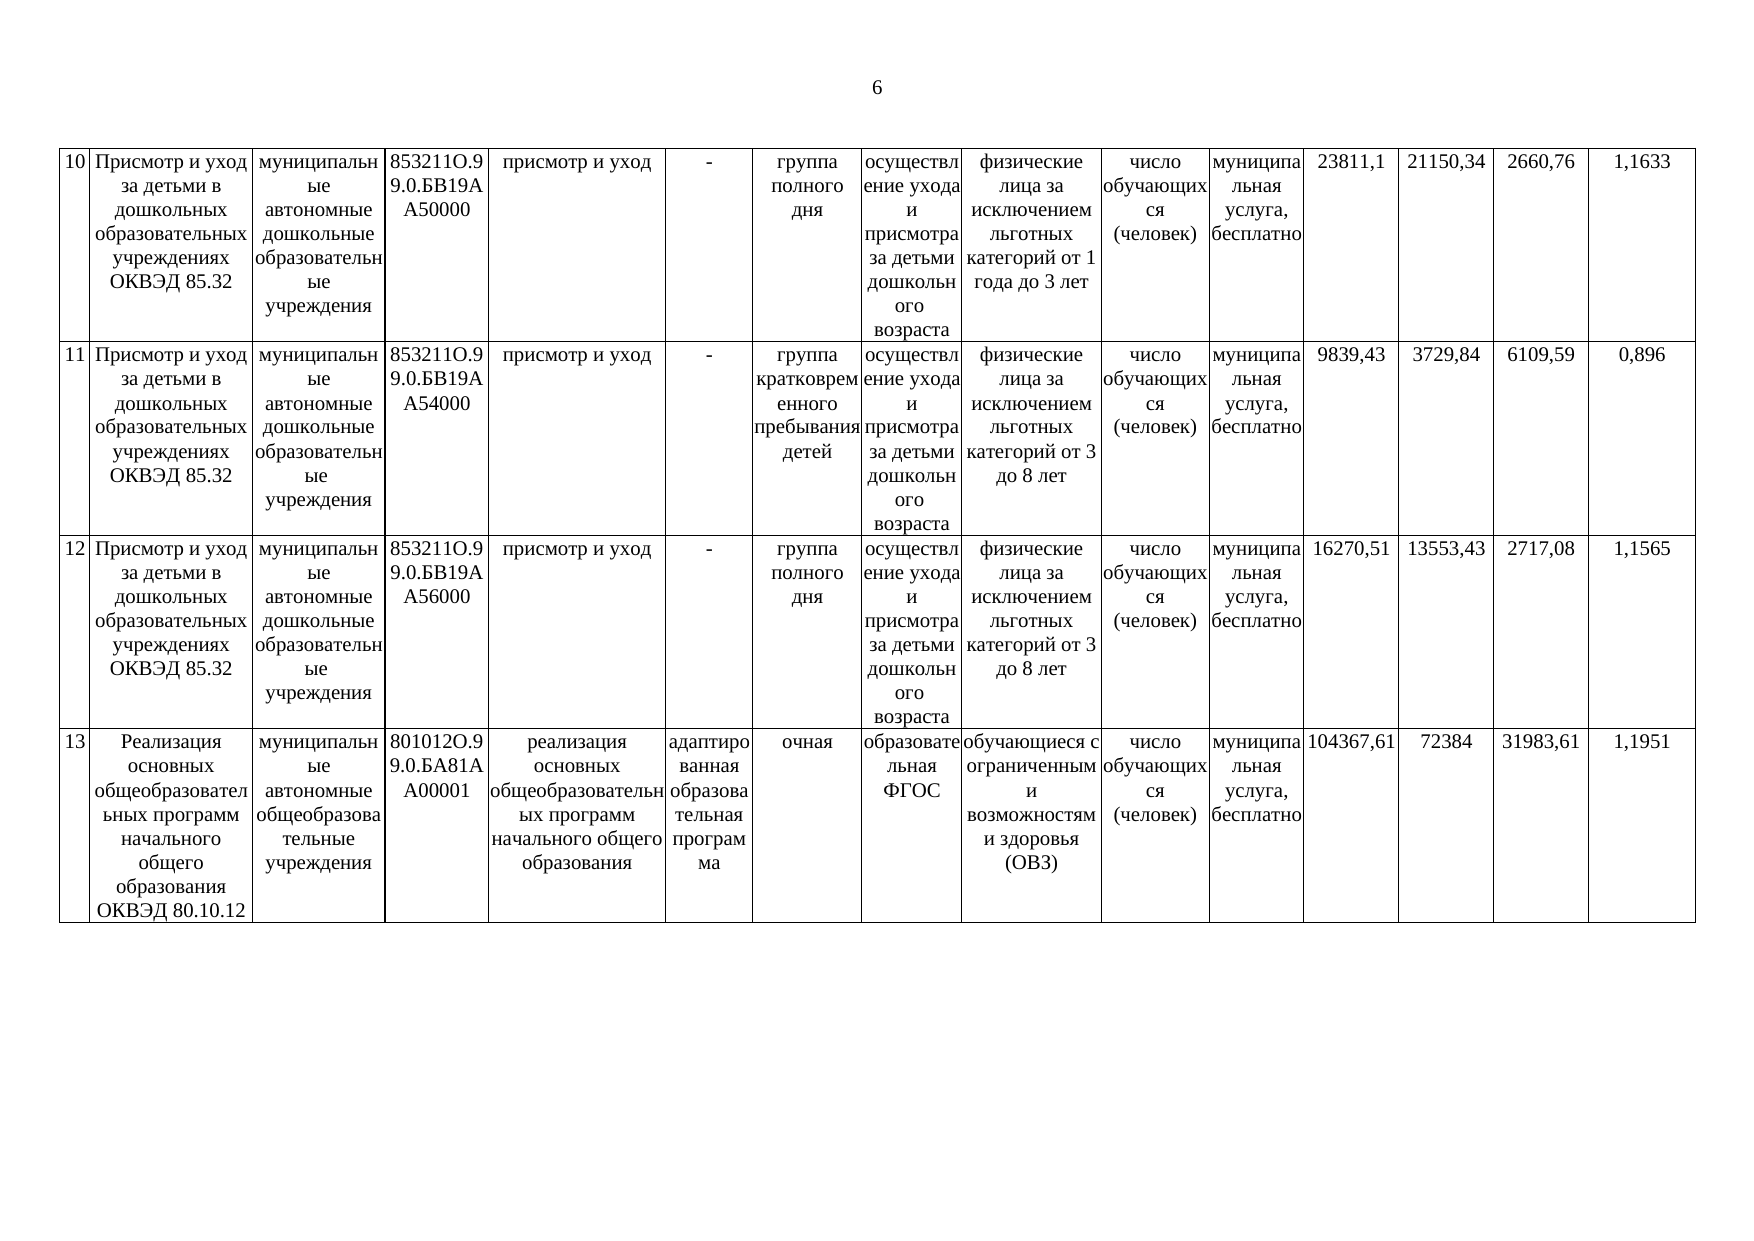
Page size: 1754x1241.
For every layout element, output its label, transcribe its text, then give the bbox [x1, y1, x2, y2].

table_cell муниципальные автономные дошкольные образовательные учреждения [253, 342, 384, 535]
table_cell - [666, 149, 752, 341]
table_cell 104367,61 [1304, 729, 1398, 922]
table_cell Присмотр и уход за детьми в дошкольных образовательных учреждениях ОКВЭД 85.32 [90, 342, 252, 535]
table_cell 853211О.99.0.БВ19АА50000 [386, 149, 488, 341]
table_cell муниципальная услуга, бесплатно [1210, 536, 1303, 728]
table_cell 16270,51 [1304, 536, 1398, 728]
table_cell группа кратковременного пребывания детей [753, 342, 861, 535]
table_cell муниципальные автономные дошкольные образовательные учреждения [253, 536, 384, 728]
table_cell осуществление ухода и присмотра за детьми дошкольного возраста [862, 342, 961, 535]
table_cell физические лица за исключением льготных категорий от 3 до 8 лет [962, 342, 1101, 535]
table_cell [253, 149, 384, 341]
table_cell 3729,84 [1399, 342, 1493, 535]
table_cell 72384 [1399, 729, 1493, 922]
table_cell присмотр и уход [489, 536, 665, 728]
table_cell 2660,76 [1494, 149, 1588, 341]
table_cell присмотр и уход [489, 342, 665, 535]
table_cell 0,896 [1589, 342, 1695, 535]
table_cell 6109,59 [1494, 342, 1588, 535]
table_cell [90, 149, 252, 341]
table_cell обучающиеся с ограниченными возможностями здоровья (ОВЗ) [962, 729, 1101, 922]
table_cell 10 [60, 149, 89, 341]
table_cell 12 [60, 536, 89, 728]
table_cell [253, 729, 384, 922]
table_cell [1102, 729, 1209, 922]
table_cell физические лица за исключением льготных категорий от 3 до 8 лет [962, 536, 1101, 728]
table_cell 21150,34 [1399, 149, 1493, 341]
table_cell 13553,43 [1399, 536, 1493, 728]
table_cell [90, 729, 252, 922]
table_cell муниципальная услуга, бесплатно [1210, 342, 1303, 535]
table_cell Присмотр и уход за детьми в дошкольных образовательных учреждениях ОКВЭД 85.32 [90, 536, 252, 728]
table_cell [489, 729, 665, 922]
table_cell 801012О.99.0.БА81АА00001 [386, 729, 488, 922]
table_cell 853211О.99.0.БВ19АА56000 [386, 536, 488, 728]
table_cell 1,1565 [1589, 536, 1695, 728]
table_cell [1210, 149, 1303, 341]
table_cell число обучающихся (человек) [1102, 536, 1209, 728]
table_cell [962, 149, 1101, 341]
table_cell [1210, 729, 1303, 922]
table_cell - [666, 536, 752, 728]
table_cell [862, 729, 961, 922]
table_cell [1102, 149, 1209, 341]
table_cell очная [753, 729, 861, 922]
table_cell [862, 149, 961, 341]
table_cell группа полного дня [753, 536, 861, 728]
table_cell 1,1633 [1589, 149, 1695, 341]
table_cell 9839,43 [1304, 342, 1398, 535]
table_cell 13 [60, 729, 89, 922]
table_cell группа полного дня [753, 149, 861, 341]
table_cell 11 [60, 342, 89, 535]
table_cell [666, 729, 752, 922]
table_cell 1,1951 [1589, 729, 1695, 922]
table_cell 23811,1 [1304, 149, 1398, 341]
table_cell - [666, 342, 752, 535]
table_cell 2717,08 [1494, 536, 1588, 728]
table_cell 31983,61 [1494, 729, 1588, 922]
table_cell осуществление ухода и присмотра за детьми дошкольного возраста [862, 536, 961, 728]
table_cell число обучающихся (человек) [1102, 342, 1209, 535]
table_cell присмотр и уход [489, 149, 665, 341]
table_cell 853211О.99.0.БВ19АА54000 [386, 342, 488, 535]
